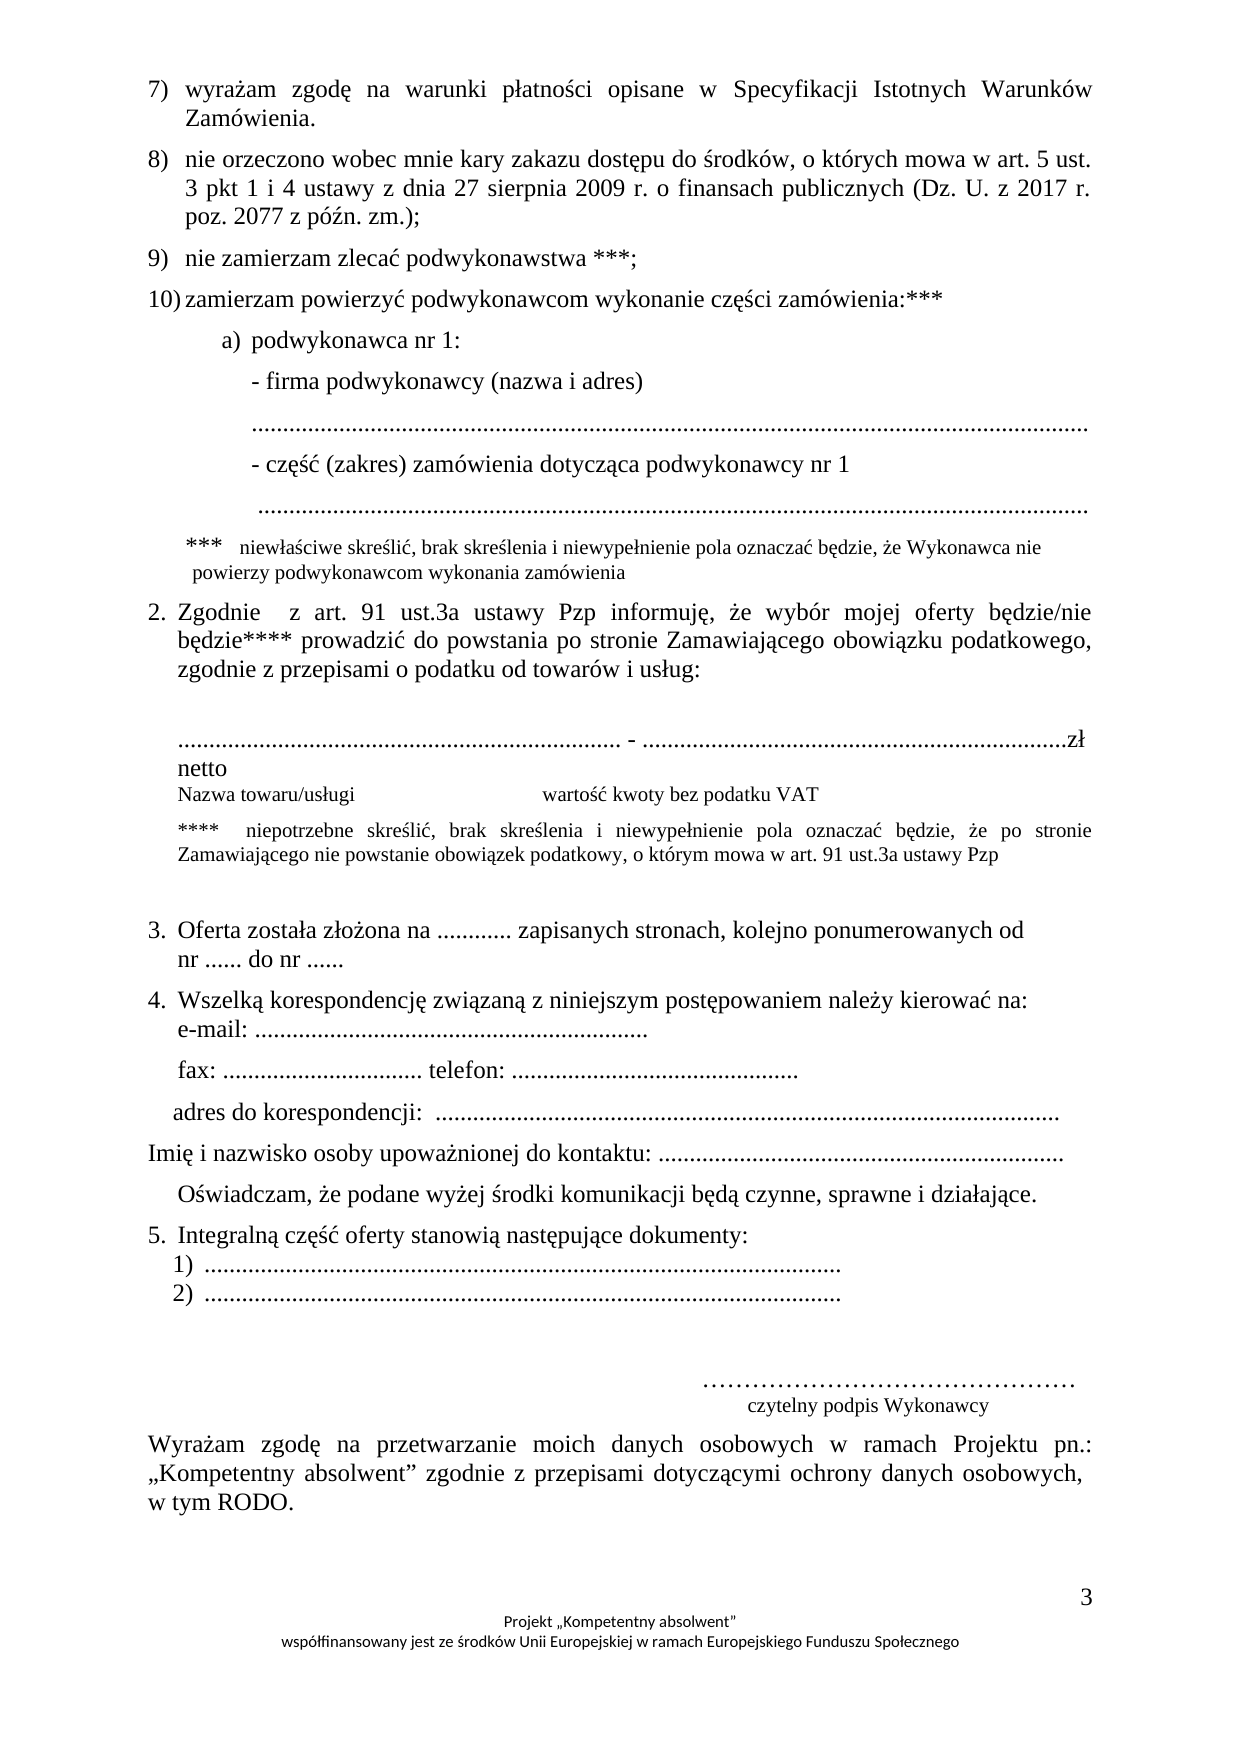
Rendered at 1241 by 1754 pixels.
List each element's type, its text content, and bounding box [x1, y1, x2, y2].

list wyrażam zgodę na warunki płatności opisane w Specyfikacji Istotnych Warunków Zamówienia. [148, 74, 1093, 131]
list ...................................................................................................... [172, 1278, 1093, 1307]
list ...................................................................................................... [172, 1249, 1093, 1278]
list zamierzam powierzyć podwykonawcom wykonanie części zamówienia:*** [148, 284, 1093, 313]
text adres do korespondencji: .................................................................................................... [148, 1097, 1093, 1125]
list podwykonawca nr 1: [221, 325, 1093, 354]
text **** niepotrzebne skreślić, brak skreślenia i niewypełnienie pola oznaczać będzie, że po stronie Zamawiającego nie powstanie obowiązek podatkowy, o którym mowa w art. 91 ust.3a ustawy Pzp [177, 818, 1093, 866]
list Oferta została złożona na ............ zapisanych stronach, kolejno ponumerowanych od nr ...... do nr ...... [148, 915, 1093, 973]
text *** niewłaściwe skreślić, brak skreślenia i niewypełnienie pola oznaczać będzie, że Wykonawca nie powierzy podwykonawcom wykonania zamówienia [185, 531, 1093, 584]
text Nazwa towaru/usługi wartość kwoty bez podatku VAT [177, 782, 1093, 806]
text - część (zakres) zamówienia dotycząca podwykonawcy nr 1 [251, 449, 1093, 478]
list Integralną część oferty stanowią następujące dokumenty: [148, 1220, 1093, 1249]
text Imię i nazwisko osoby upoważnionej do kontaktu: ................................................................. [148, 1138, 1093, 1167]
list nie orzeczono wobec mnie kary zakazu dostępu do środków, o których mowa w art. 5 ust. 3 pkt 1 i 4 ustawy z dnia 27 sierpnia 2009 r. o finansach publicznych (Dz. U. z 2017 r. poz. 2077 z późn. zm.); [148, 144, 1093, 230]
list nie zamierzam zlecać podwykonawstwa ***; [148, 243, 1093, 271]
list Wszelką korespondencję związaną z niniejszym postępowaniem należy kierować na: e-mail: ............................................................... [148, 985, 1093, 1043]
text czytelny podpis Wykonawcy [664, 1393, 1093, 1417]
text Wyrażam zgodę na przetwarzanie moich danych osobowych w ramach Projektu pn.: „Kompetentny absolwent” zgodnie z przepisami dotyczącymi ochrony danych osobowych, w tym RODO. [148, 1429, 1093, 1516]
text ....................................................................... - ....................................................................zł netto [177, 724, 1093, 782]
text fax: ................................ telefon: .............................................. [177, 1055, 1093, 1084]
text Oświadczam, że podane wyżej środki komunikacji będą czynne, sprawne i działające. [177, 1179, 1093, 1208]
text ...................................................................................................................................... [251, 408, 1093, 436]
list Zgodnie z art. 91 ust.3a ustawy Pzp informuję, że wybór mojej oferty będzie/nie będzie**** prowadzić do powstania po stronie Zamawiającego obowiązku podatkowego, zgodnie z przepisami o podatku od towarów i usług: [148, 597, 1093, 683]
text - firma podwykonawcy (nazwa i adres) [251, 366, 1093, 395]
text ……………………………………… [664, 1364, 1093, 1393]
text ..................................................................................................................................... [251, 490, 1093, 519]
